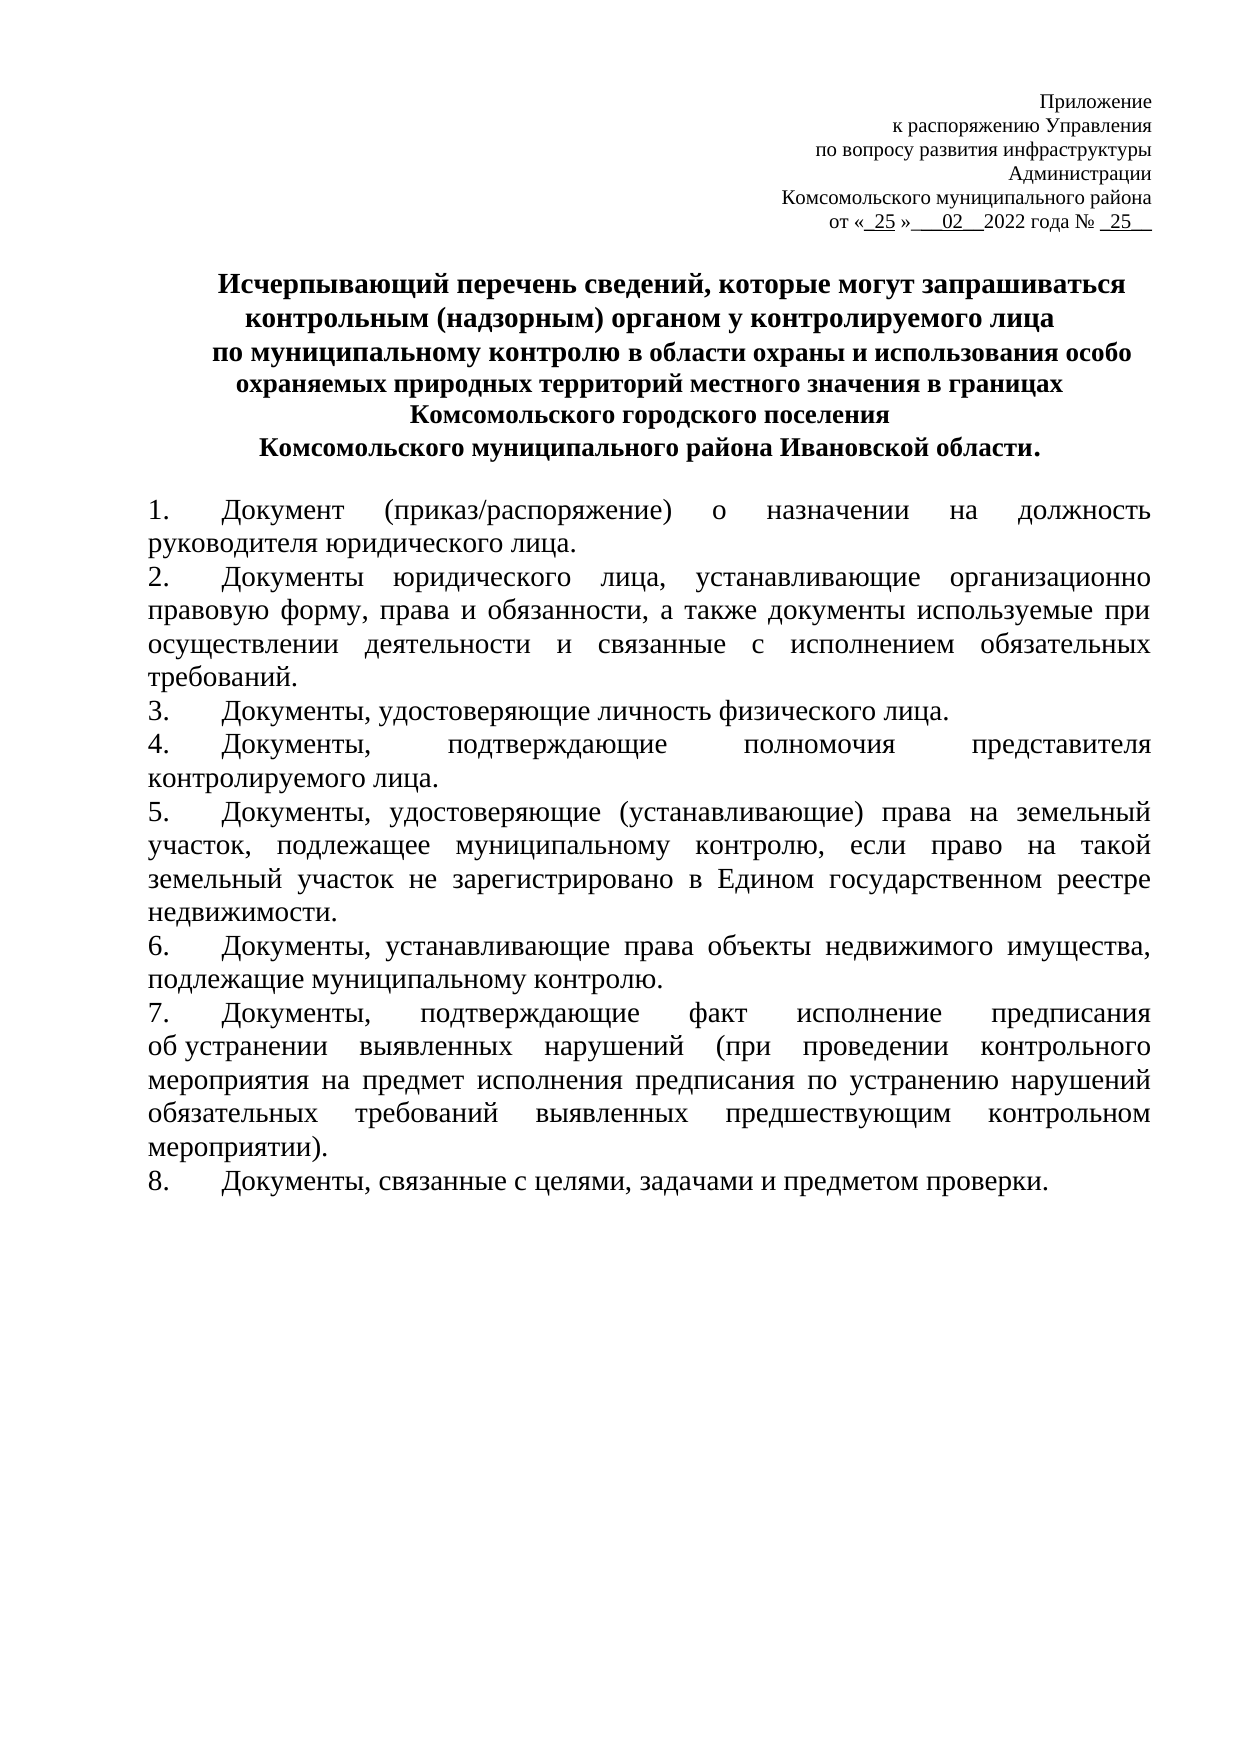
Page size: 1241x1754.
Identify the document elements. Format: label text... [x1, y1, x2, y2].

list Документы, устанавливающие права объекты недвижимого имущества, подлежащие муниципальному контролю. [148, 928, 1152, 995]
text Комсомольского муниципального района Ивановской области. [148, 429, 1152, 463]
text Приложение [148, 89, 1152, 113]
text Комсомольского муниципального района [148, 185, 1152, 209]
list Документы, удостоверяющие личность физического лица. [148, 693, 1152, 727]
list Документы, удостоверяющие (устанавливающие) права на земельный участок, подлежащее муниципальному контролю, если право на такой земельный участок не зарегистрировано в Едином государственном реестре недвижимости. [148, 794, 1152, 928]
text по вопросу развития инфраструктуры [148, 137, 1152, 161]
list Документ (приказ/распоряжение) о назначении на должность руководителя юридического лица. [148, 492, 1152, 559]
list Документы юридического лица, устанавливающие организационно правовую форму, права и обязанности, а также документы используемые при осуществлении деятельности и связанные с исполнением обязательных требований. [148, 559, 1152, 693]
text Администрации [148, 161, 1152, 185]
text к распоряжению Управления [148, 113, 1152, 137]
list Документы, связанные с целями, задачами и предметом проверки. [148, 1163, 1152, 1196]
text от «_25 »___02__2022 года № _25__ [148, 209, 1152, 233]
text Исчерпывающий перечень сведений, которые могут запрашиваться контрольным (надзорным) органом у контролируемого лица [148, 267, 1152, 334]
list Документы, подтверждающие полномочия представителя контролируемого лица. [148, 727, 1152, 794]
text по муниципальному контролю в области охраны и использования особо охраняемых природных территорий местного значения в границах Комсомольского городского поселения [148, 334, 1152, 429]
list Документы, подтверждающие факт исполнение предписания об устранении выявленных нарушений (при проведении контрольного мероприятия на предмет исполнения предписания по устранению нарушений обязательных требований выявленных предшествующим контрольном мероприятии). [148, 995, 1152, 1163]
